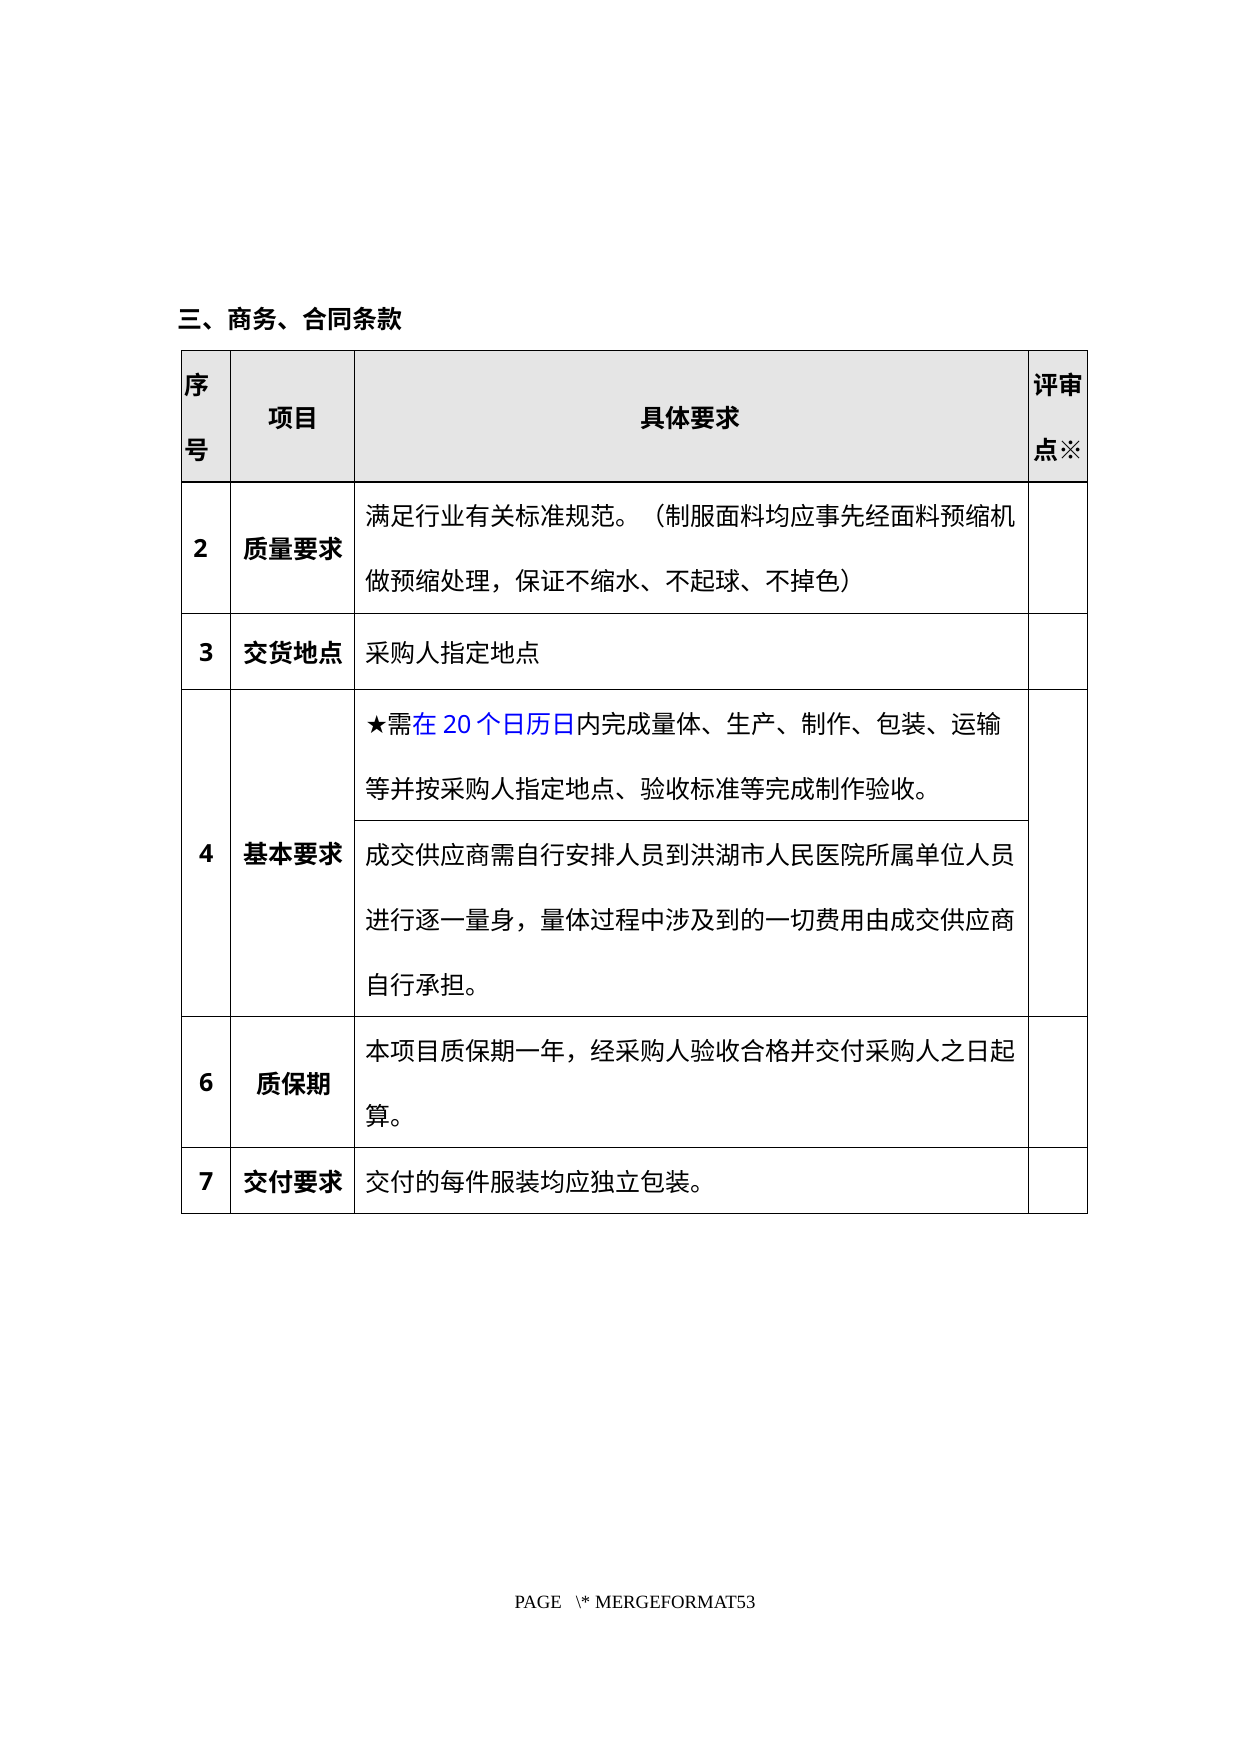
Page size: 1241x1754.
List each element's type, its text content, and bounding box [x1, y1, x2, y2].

text 三、商务、合同条款 [177, 285, 1092, 350]
table_cell 7 [182, 1148, 230, 1213]
table_cell 2 [182, 483, 230, 612]
table_cell 本项目质保期一年，经采购人验收合格并交付采购人之日起算。 [355, 1017, 1028, 1147]
table_header 项目 [231, 351, 354, 481]
table_header 序号 [182, 351, 230, 481]
table_cell 3 [182, 614, 230, 689]
table_cell [1029, 1017, 1087, 1147]
table_cell [1029, 1148, 1087, 1213]
table_cell 满足行业有关标准规范。（制服面料均应事先经面料预缩机做预缩处理，保证不缩水、不起球、不掉色） [355, 483, 1028, 612]
table_cell 采购人指定地点 [355, 614, 1028, 689]
table_cell 交货地点 [231, 614, 354, 689]
table_cell 4 [182, 690, 230, 1016]
table_cell [1029, 614, 1087, 689]
table_cell [1029, 690, 1087, 1016]
table_cell 基本要求 [231, 690, 354, 1016]
table_cell 质保期 [231, 1017, 354, 1147]
table_cell 交付要求 [231, 1148, 354, 1213]
table_cell [1029, 483, 1087, 612]
table_cell ★需在20个日历日内完成量体、生产、制作、包装、运输等并按采购人指定地点、验收标准等完成制作验收。 [355, 690, 1028, 820]
table_header 具体要求 [355, 351, 1028, 481]
table_cell 质量要求 [231, 483, 354, 612]
table_cell 交付的每件服装均应独立包装。 [355, 1148, 1028, 1213]
table_cell 成交供应商需自行安排人员到洪湖市人民医院所属单位人员进行逐一量身，量体过程中涉及到的一切费用由成交供应商自行承担。 [355, 821, 1028, 1016]
table_header 评审点※ [1029, 351, 1087, 481]
table_cell 6 [182, 1017, 230, 1147]
